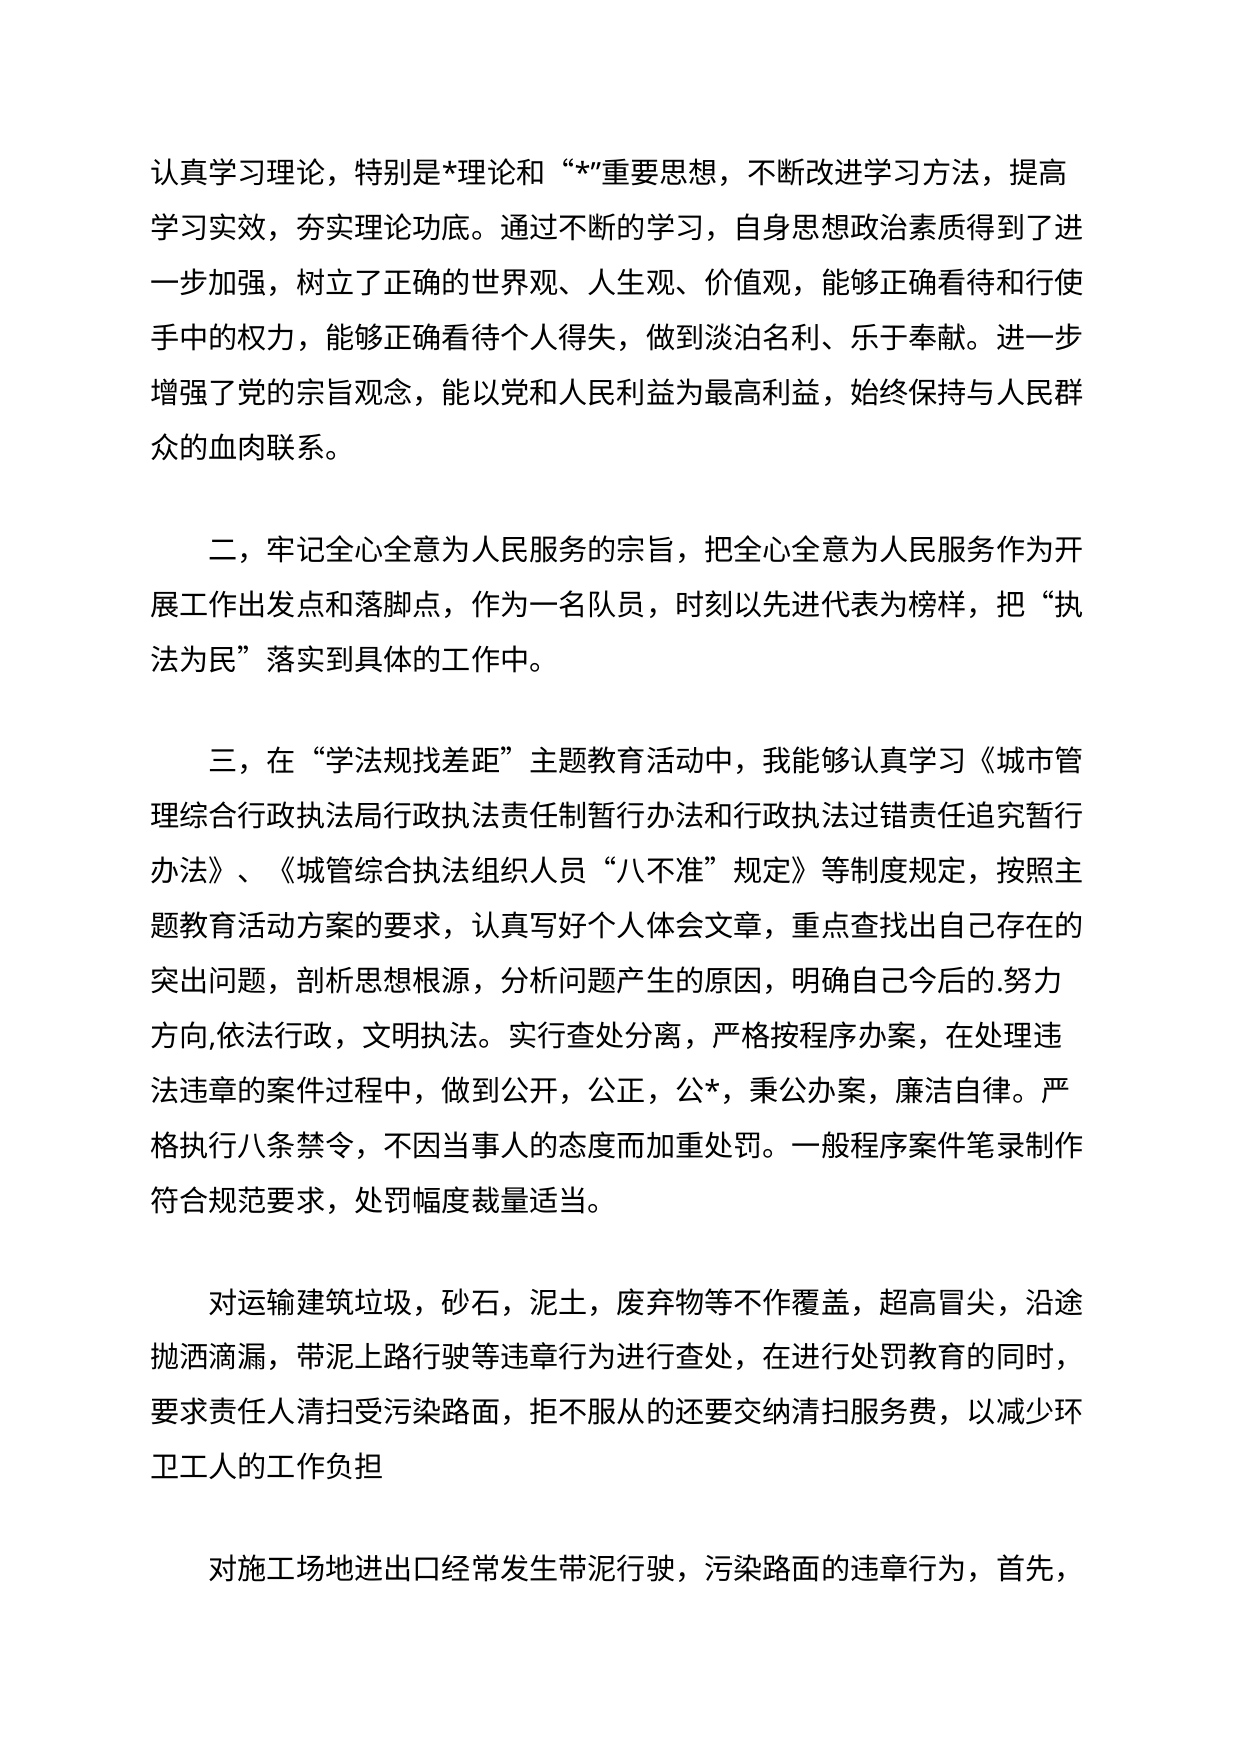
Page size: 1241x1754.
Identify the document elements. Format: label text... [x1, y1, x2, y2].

text 对运输建筑垃圾，砂石，泥土，废弃物等不作覆盖，超高冒尖，沿途抛洒滴漏，带泥上路行驶等违章行为进行查处，在进行处罚教育的同时，要求责任人清扫受污染路面，拒不服从的还要交纳清扫服务费，以减少环卫工人的工作负担 [150, 1279, 1090, 1486]
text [150, 150, 1090, 467]
text 三，在“学法规找差距”主题教育活动中，我能够认真学习《城市管理综合行政执法局行政执法责任制暂行办法和行政执法过错责任追究暂行办法》、《城管综合执法组织人员“八不准”规定》等制度规定，按照主题教育活动方案的要求，认真写好个人体会文章，重点查找出自己存在的突出问题，剖析思想根源，分析问题产生的原因，明确自己今后的.努力方向,依法行政，文明执法。实行查处分离，严格按程序办案，在处理违法违章的案件过程中，做到公开，公正，公*，秉公办案，廉洁自律。严格执行八条禁令，不因当事人的态度而加重处罚。一般程序案件笔录制作符合规范要求，处罚幅度裁量适当。 [150, 738, 1090, 1220]
text 二，牢记全心全意为人民服务的宗旨，把全心全意为人民服务作为开展工作出发点和落脚点，作为一名队员，时刻以先进代表为榜样，把“执法为民”落实到具体的工作中。 [150, 526, 1090, 678]
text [150, 1546, 1090, 1588]
